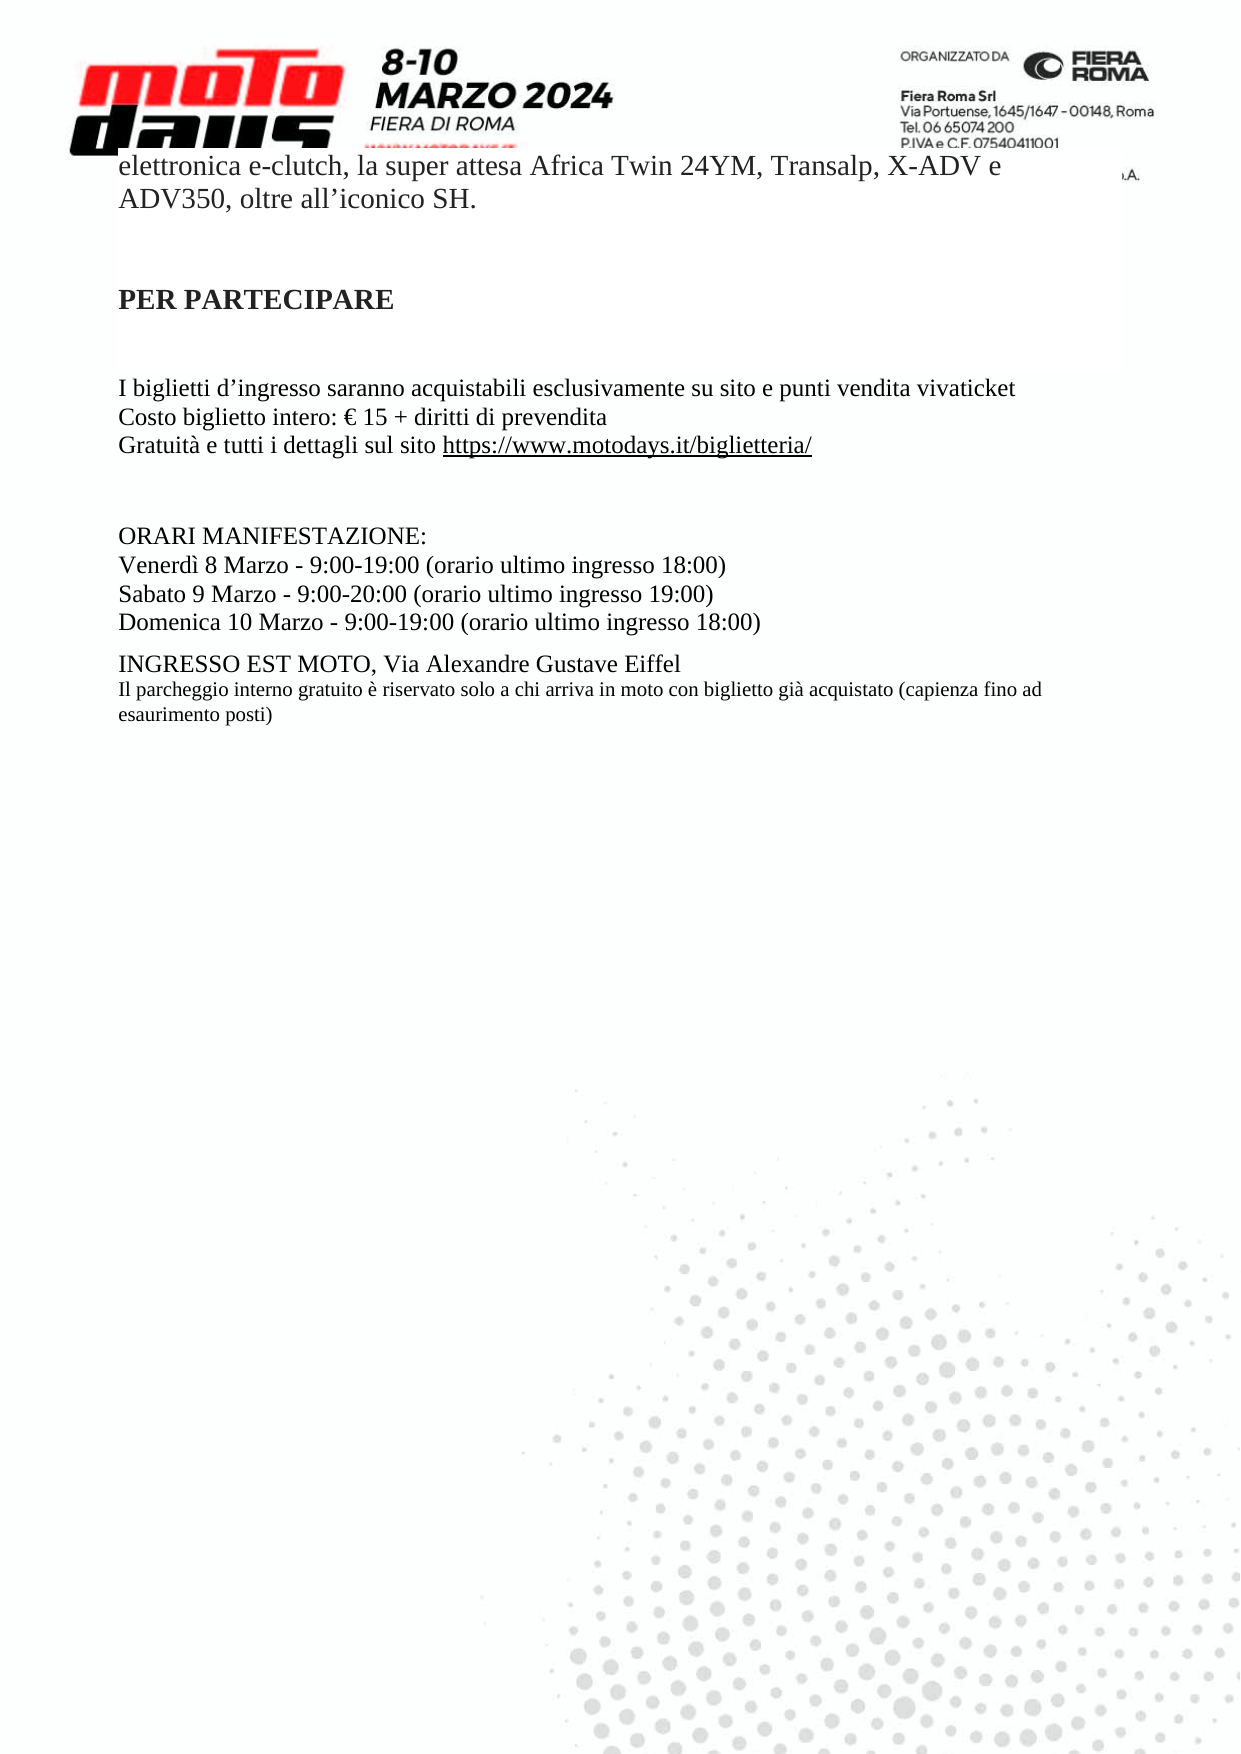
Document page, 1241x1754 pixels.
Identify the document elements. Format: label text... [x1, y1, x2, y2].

text ORARI MANIFESTAZIONE: Venerdì 8 Marzo - 9:00-19:00 (orario ultimo ingresso 18:00) Sabato 9 Marzo - 9:00-20:00 (orario ultimo ingresso 19:00) Domenica 10 Marzo - 9:00-19:00 (orario ultimo ingresso 18:00) [118, 521, 1122, 636]
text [118, 148, 1122, 215]
text PER PARTECIPARE [118, 282, 1122, 315]
text I biglietti d’ingresso saranno acquistabili esclusivamente su sito e punti vendita vivaticket Costo biglietto intero: € 15 + diritti di prevendita Gratuità e tutti i dettagli sul sito https://www.motodays.it/biglietteria/ [118, 373, 1122, 459]
text INGRESSO EST MOTO, Via Alexandre Gustave Eiffel Il parcheggio interno gratuito è riservato solo a chi arriva in moto con biglietto già acquistato (capienza fino ad esaurimento posti) [118, 649, 1122, 726]
picture [0, 0, 1241, 1754]
